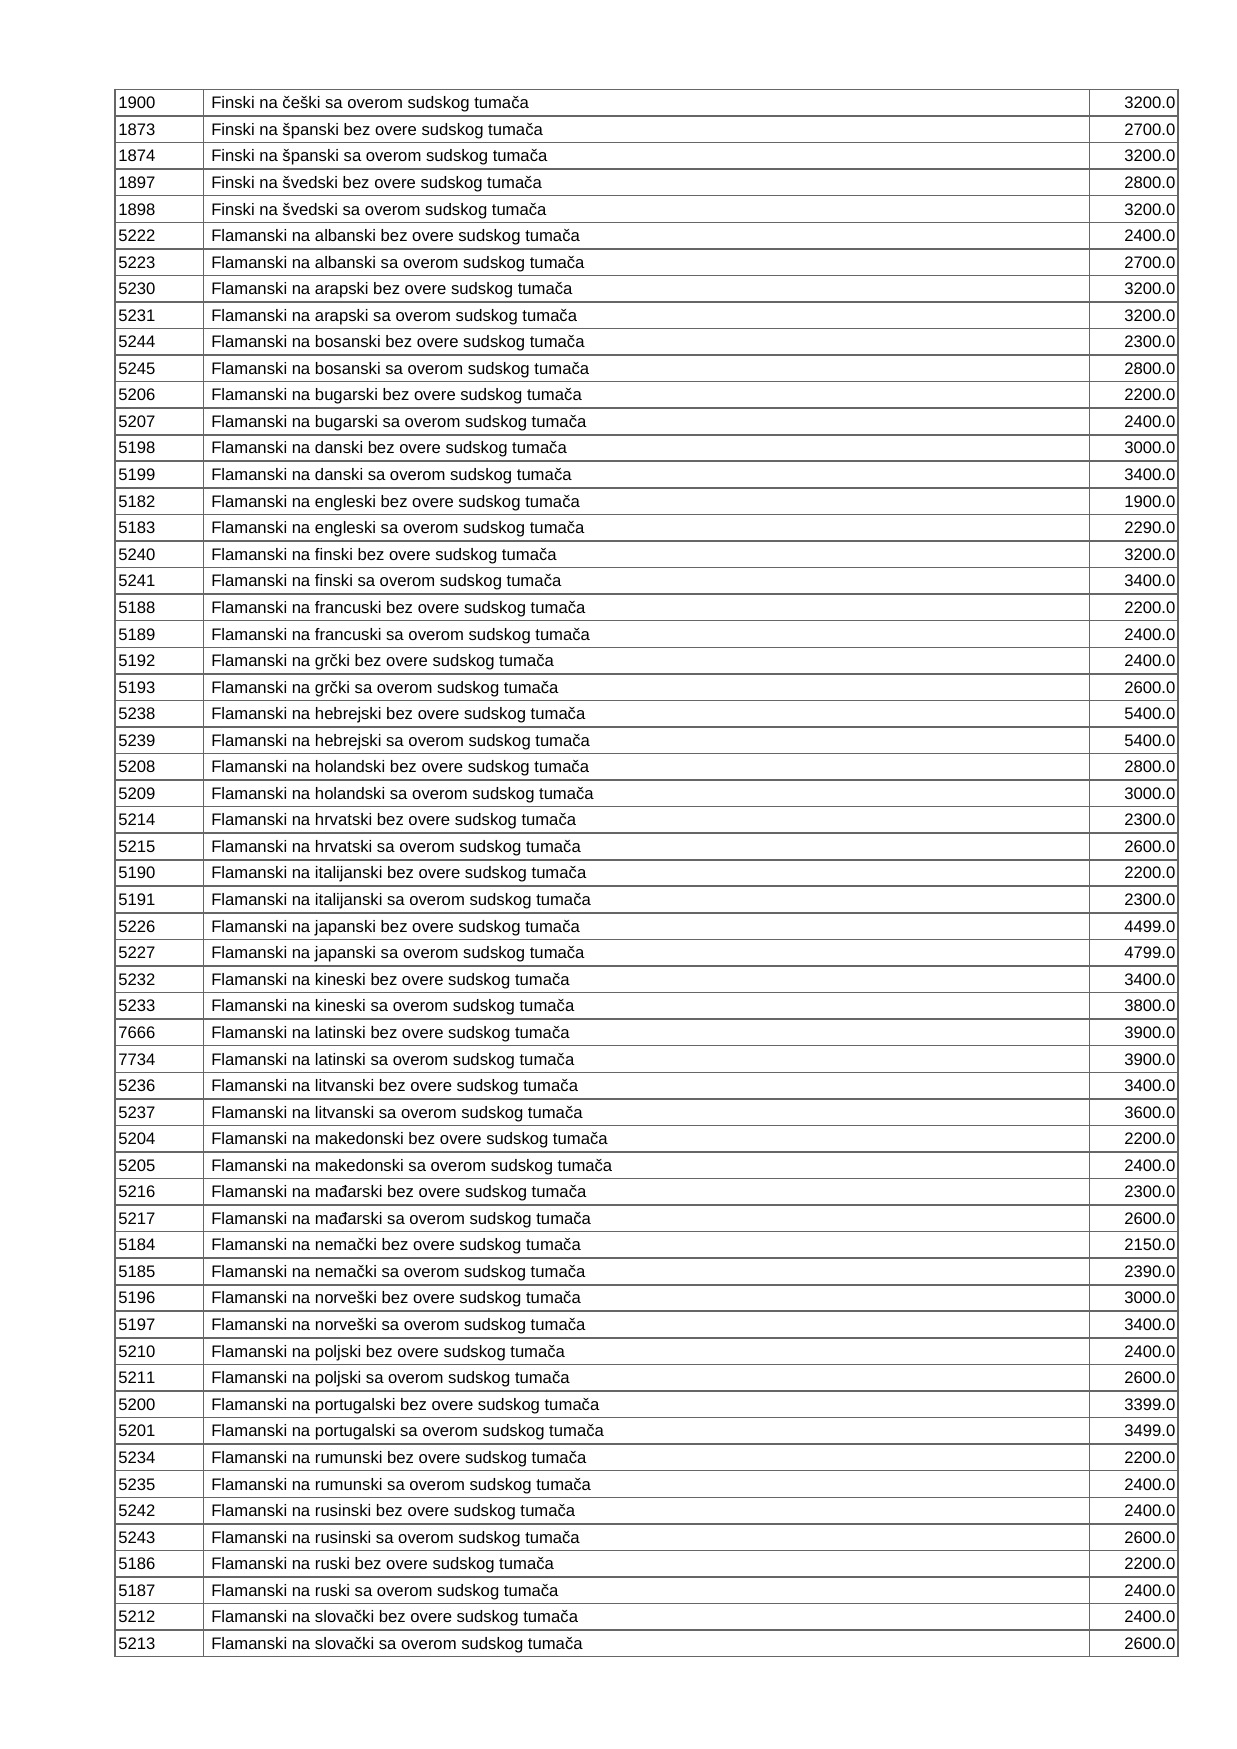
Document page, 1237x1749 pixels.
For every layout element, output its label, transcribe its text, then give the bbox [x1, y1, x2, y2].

table_cell 5192 [116, 648, 203, 673]
table_cell 5183 [116, 515, 203, 540]
table_cell 5233 [116, 993, 203, 1018]
table_cell 3000.0 [1090, 436, 1177, 460]
table_cell 2600.0 [1090, 834, 1177, 859]
table_cell Flamanski na grčki sa overom sudskog tumača [204, 675, 1089, 699]
table_cell 5238 [116, 701, 203, 726]
table_cell 5208 [116, 754, 203, 779]
table_cell 1897 [116, 170, 203, 195]
table_cell Flamanski na engleski sa overom sudskog tumača [204, 515, 1089, 540]
table_cell 2300.0 [1090, 329, 1177, 354]
table_cell Flamanski na holandski bez overe sudskog tumača [204, 754, 1089, 779]
table_cell Flamanski na mađarski bez overe sudskog tumača [204, 1179, 1089, 1204]
table_cell Flamanski na japanski sa overom sudskog tumača [204, 940, 1089, 965]
table_cell 5227 [116, 940, 203, 965]
table_cell 4799.0 [1090, 940, 1177, 965]
table_cell 5190 [116, 861, 203, 885]
table_cell 1898 [116, 196, 203, 221]
table_cell 7666 [116, 1020, 203, 1045]
table_cell 5204 [116, 1126, 203, 1151]
table_cell Flamanski na rusinski sa overom sudskog tumača [204, 1525, 1089, 1549]
table_cell 3800.0 [1090, 993, 1177, 1018]
table_cell 1900 [116, 90, 203, 115]
table_cell 5211 [116, 1365, 203, 1390]
table_cell 5185 [116, 1259, 203, 1284]
table_cell 5214 [116, 807, 203, 832]
table_cell Flamanski na arapski bez overe sudskog tumača [204, 276, 1089, 301]
table_cell 5240 [116, 542, 203, 567]
table_cell 2800.0 [1090, 356, 1177, 381]
table_cell Flamanski na engleski bez overe sudskog tumača [204, 489, 1089, 513]
table_cell 2300.0 [1090, 887, 1177, 912]
table_cell 3200.0 [1090, 196, 1177, 221]
table_cell 5209 [116, 781, 203, 806]
table_cell Flamanski na ruski sa overom sudskog tumača [204, 1578, 1089, 1603]
table_cell 2400.0 [1090, 223, 1177, 248]
table_cell 5207 [116, 409, 203, 434]
table_cell 5223 [116, 250, 203, 274]
table_cell Flamanski na rumunski bez overe sudskog tumača [204, 1445, 1089, 1470]
table_cell 2200.0 [1090, 382, 1177, 407]
table_cell 5213 [116, 1631, 203, 1656]
table_cell 2400.0 [1090, 1339, 1177, 1363]
table_cell Flamanski na albanski sa overom sudskog tumača [204, 250, 1089, 274]
table_cell 5226 [116, 914, 203, 938]
table_cell 2290.0 [1090, 515, 1177, 540]
table_cell 5206 [116, 382, 203, 407]
table_cell Flamanski na portugalski bez overe sudskog tumača [204, 1392, 1089, 1417]
table_cell 2150.0 [1090, 1232, 1177, 1257]
table_cell 5191 [116, 887, 203, 912]
table_cell 5184 [116, 1232, 203, 1257]
table_cell 3900.0 [1090, 1046, 1177, 1071]
table_cell 3499.0 [1090, 1418, 1177, 1443]
table_cell Flamanski na rusinski bez overe sudskog tumača [204, 1498, 1089, 1523]
table_cell Flamanski na hrvatski sa overom sudskog tumača [204, 834, 1089, 859]
table_cell 2400.0 [1090, 1578, 1177, 1603]
table_cell Flamanski na finski sa overom sudskog tumača [204, 568, 1089, 593]
table_cell 5230 [116, 276, 203, 301]
table_cell Flamanski na bugarski bez overe sudskog tumača [204, 382, 1089, 407]
table_cell 5400.0 [1090, 701, 1177, 726]
table_cell 3400.0 [1090, 1312, 1177, 1337]
table_cell 2400.0 [1090, 648, 1177, 673]
table_cell 1873 [116, 117, 203, 142]
table_cell 2200.0 [1090, 595, 1177, 620]
table_cell Flamanski na latinski sa overom sudskog tumača [204, 1046, 1089, 1071]
table_cell Flamanski na rumunski sa overom sudskog tumača [204, 1471, 1089, 1496]
table_cell 2600.0 [1090, 1365, 1177, 1390]
table_cell 5236 [116, 1073, 203, 1098]
table_cell 2390.0 [1090, 1259, 1177, 1284]
table_cell Flamanski na italijanski sa overom sudskog tumača [204, 887, 1089, 912]
table_cell 5244 [116, 329, 203, 354]
table_cell 1874 [116, 143, 203, 168]
table_cell 5215 [116, 834, 203, 859]
table_cell Flamanski na francuski bez overe sudskog tumača [204, 595, 1089, 620]
table_cell Flamanski na nemački sa overom sudskog tumača [204, 1259, 1089, 1284]
table_cell 3200.0 [1090, 542, 1177, 567]
table_cell 2200.0 [1090, 1551, 1177, 1576]
table_cell Flamanski na norveški bez overe sudskog tumača [204, 1286, 1089, 1310]
table_cell Flamanski na mađarski sa overom sudskog tumača [204, 1206, 1089, 1231]
table_cell Finski na češki sa overom sudskog tumača [204, 90, 1089, 115]
table_cell Flamanski na arapski sa overom sudskog tumača [204, 303, 1089, 328]
table_cell Flamanski na italijanski bez overe sudskog tumača [204, 861, 1089, 885]
table_cell 2800.0 [1090, 170, 1177, 195]
table_cell Flamanski na litvanski sa overom sudskog tumača [204, 1100, 1089, 1124]
table_cell Flamanski na makedonski bez overe sudskog tumača [204, 1126, 1089, 1151]
table_cell 3400.0 [1090, 967, 1177, 992]
table_cell 5198 [116, 436, 203, 460]
table_cell Flamanski na danski sa overom sudskog tumača [204, 462, 1089, 487]
table_cell Flamanski na holandski sa overom sudskog tumača [204, 781, 1089, 806]
table_cell Finski na švedski bez overe sudskog tumača [204, 170, 1089, 195]
table_cell 2600.0 [1090, 1525, 1177, 1549]
table_cell Flamanski na hrvatski bez overe sudskog tumača [204, 807, 1089, 832]
table_cell 5188 [116, 595, 203, 620]
table_cell Flamanski na bugarski sa overom sudskog tumača [204, 409, 1089, 434]
table_cell 5400.0 [1090, 728, 1177, 753]
table_cell 5189 [116, 621, 203, 646]
table_cell Flamanski na latinski bez overe sudskog tumača [204, 1020, 1089, 1045]
table_cell Flamanski na slovački sa overom sudskog tumača [204, 1631, 1089, 1656]
table_cell 2800.0 [1090, 754, 1177, 779]
table_cell Flamanski na danski bez overe sudskog tumača [204, 436, 1089, 460]
table_cell 5182 [116, 489, 203, 513]
table_cell Flamanski na bosanski bez overe sudskog tumača [204, 329, 1089, 354]
table_cell 5186 [116, 1551, 203, 1576]
table_cell Flamanski na nemački bez overe sudskog tumača [204, 1232, 1089, 1257]
table_cell 3000.0 [1090, 781, 1177, 806]
table_cell Flamanski na bosanski sa overom sudskog tumača [204, 356, 1089, 381]
table_cell 3200.0 [1090, 276, 1177, 301]
table_cell 5199 [116, 462, 203, 487]
table_cell 2400.0 [1090, 1471, 1177, 1496]
table_cell 5235 [116, 1471, 203, 1496]
table_cell 2700.0 [1090, 117, 1177, 142]
table_cell 5196 [116, 1286, 203, 1310]
table_cell Flamanski na litvanski bez overe sudskog tumača [204, 1073, 1089, 1098]
table_cell 7734 [116, 1046, 203, 1071]
table_cell 5243 [116, 1525, 203, 1549]
table_cell 3200.0 [1090, 143, 1177, 168]
table_cell Flamanski na norveški sa overom sudskog tumača [204, 1312, 1089, 1337]
table_cell 2700.0 [1090, 250, 1177, 274]
table_cell Flamanski na francuski sa overom sudskog tumača [204, 621, 1089, 646]
table_cell 3200.0 [1090, 90, 1177, 115]
table_cell Finski na španski bez overe sudskog tumača [204, 117, 1089, 142]
table_cell Flamanski na kineski sa overom sudskog tumača [204, 993, 1089, 1018]
table_cell 2600.0 [1090, 675, 1177, 699]
table_cell 3600.0 [1090, 1100, 1177, 1124]
table_cell Finski na švedski sa overom sudskog tumača [204, 196, 1089, 221]
table_cell Flamanski na slovački bez overe sudskog tumača [204, 1604, 1089, 1629]
table_cell 2600.0 [1090, 1631, 1177, 1656]
table_cell 2400.0 [1090, 1153, 1177, 1178]
table_cell 4499.0 [1090, 914, 1177, 938]
table_cell 5193 [116, 675, 203, 699]
table_cell 3399.0 [1090, 1392, 1177, 1417]
table_cell Flamanski na ruski bez overe sudskog tumača [204, 1551, 1089, 1576]
table_cell 2200.0 [1090, 1126, 1177, 1151]
table_cell Flamanski na hebrejski bez overe sudskog tumača [204, 701, 1089, 726]
table_cell 5237 [116, 1100, 203, 1124]
table_cell Flamanski na poljski bez overe sudskog tumača [204, 1339, 1089, 1363]
table_cell Flamanski na makedonski sa overom sudskog tumača [204, 1153, 1089, 1178]
table_cell 5200 [116, 1392, 203, 1417]
table_cell 5241 [116, 568, 203, 593]
table_cell 5231 [116, 303, 203, 328]
table_cell 5239 [116, 728, 203, 753]
table_cell 1900.0 [1090, 489, 1177, 513]
table_cell 5232 [116, 967, 203, 992]
table_cell 2600.0 [1090, 1206, 1177, 1231]
table_cell 5205 [116, 1153, 203, 1178]
table_cell 2300.0 [1090, 807, 1177, 832]
table_cell 3200.0 [1090, 303, 1177, 328]
table_cell Flamanski na japanski bez overe sudskog tumača [204, 914, 1089, 938]
table_cell 3400.0 [1090, 568, 1177, 593]
table_cell 5216 [116, 1179, 203, 1204]
table_cell 5210 [116, 1339, 203, 1363]
table_cell Finski na španski sa overom sudskog tumača [204, 143, 1089, 168]
table_cell 5222 [116, 223, 203, 248]
table_cell 2400.0 [1090, 409, 1177, 434]
table_cell 2400.0 [1090, 1498, 1177, 1523]
table_cell 5234 [116, 1445, 203, 1470]
table_cell 5242 [116, 1498, 203, 1523]
table_cell Flamanski na portugalski sa overom sudskog tumača [204, 1418, 1089, 1443]
table_cell 5217 [116, 1206, 203, 1231]
table_cell 2400.0 [1090, 1604, 1177, 1629]
table_cell 5197 [116, 1312, 203, 1337]
table_cell 3000.0 [1090, 1286, 1177, 1310]
table_cell Flamanski na kineski bez overe sudskog tumača [204, 967, 1089, 992]
table_cell Flamanski na hebrejski sa overom sudskog tumača [204, 728, 1089, 753]
table_cell 2300.0 [1090, 1179, 1177, 1204]
table_cell 2200.0 [1090, 861, 1177, 885]
table_cell 5187 [116, 1578, 203, 1603]
table_cell Flamanski na finski bez overe sudskog tumača [204, 542, 1089, 567]
table_cell 3900.0 [1090, 1020, 1177, 1045]
table_cell 3400.0 [1090, 462, 1177, 487]
table_cell 2400.0 [1090, 621, 1177, 646]
table_cell 5212 [116, 1604, 203, 1629]
table_cell Flamanski na albanski bez overe sudskog tumača [204, 223, 1089, 248]
table_cell 5245 [116, 356, 203, 381]
table_cell 5201 [116, 1418, 203, 1443]
table_cell Flamanski na poljski sa overom sudskog tumača [204, 1365, 1089, 1390]
table_cell Flamanski na grčki bez overe sudskog tumača [204, 648, 1089, 673]
table_cell 3400.0 [1090, 1073, 1177, 1098]
table_cell 2200.0 [1090, 1445, 1177, 1470]
